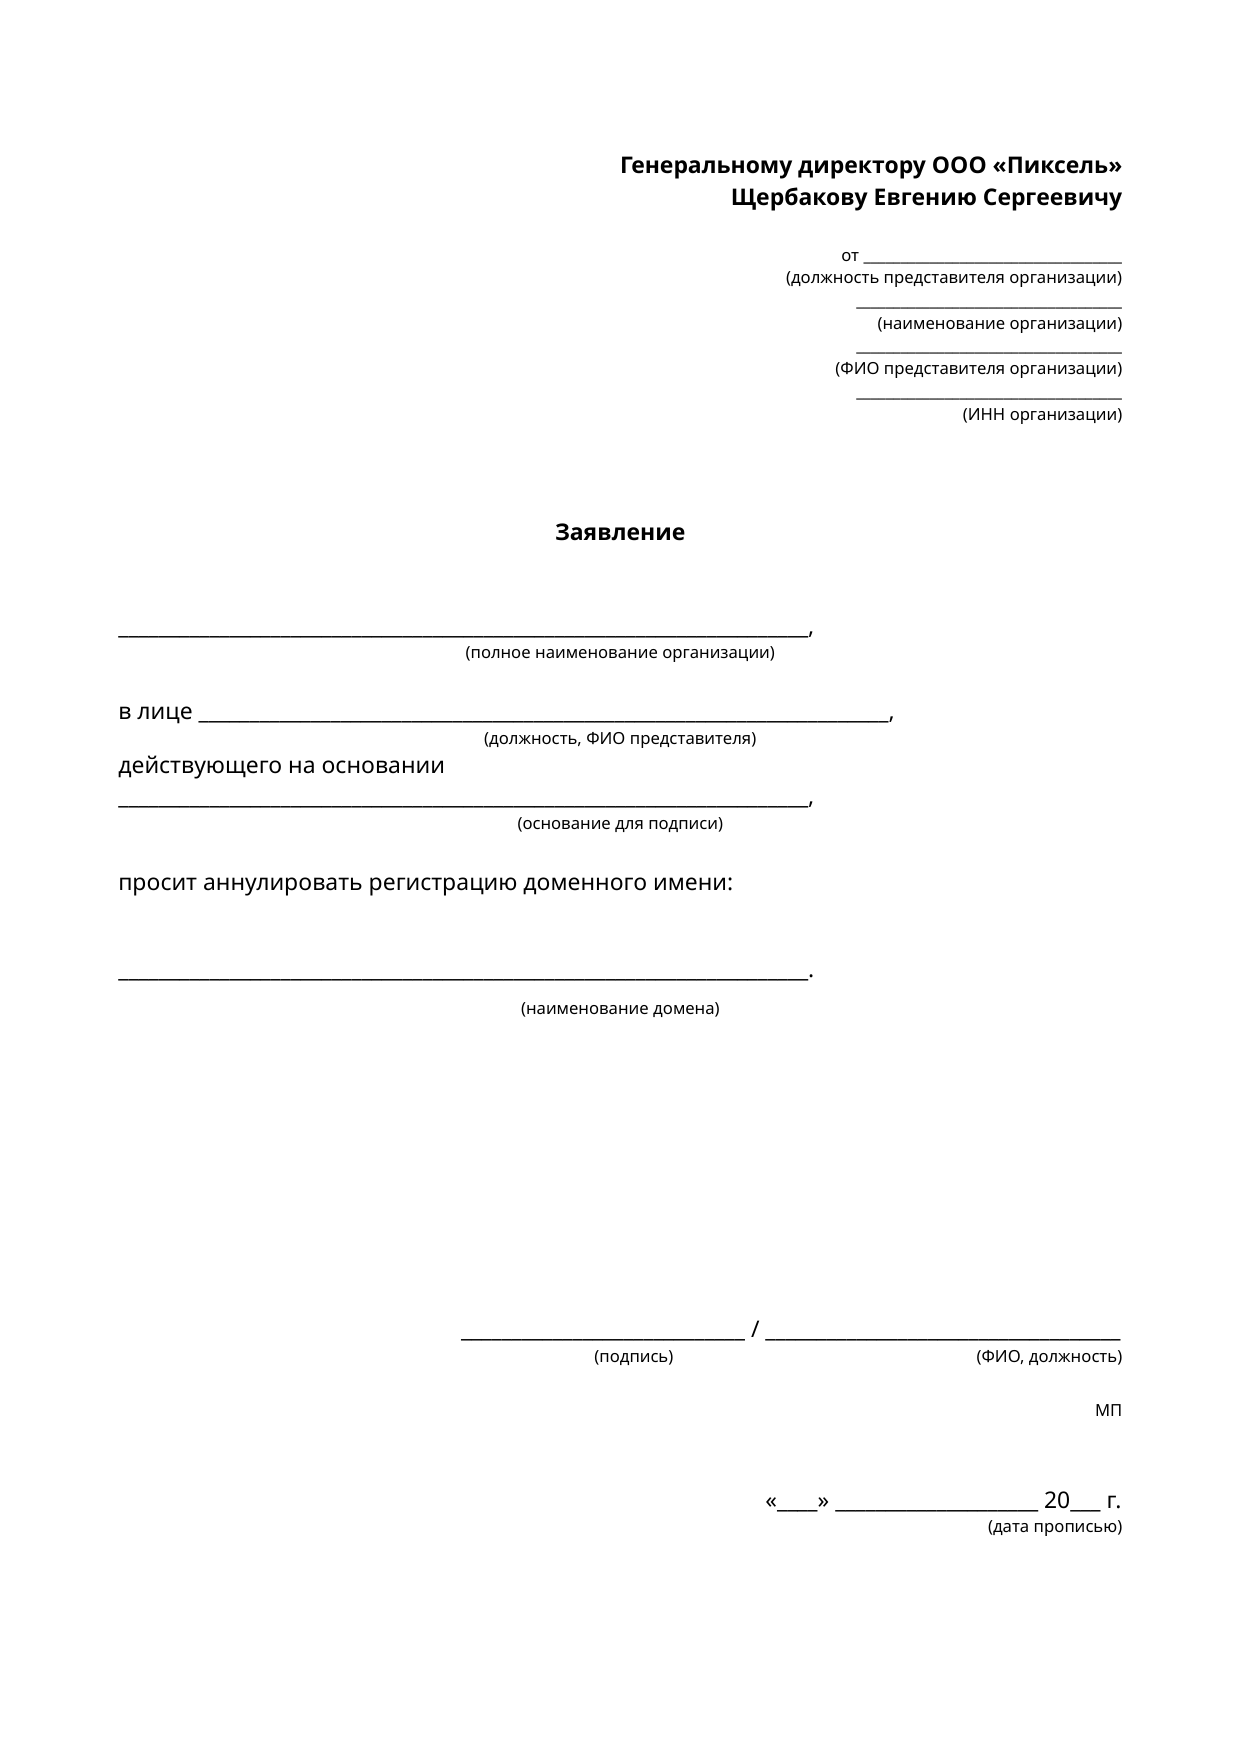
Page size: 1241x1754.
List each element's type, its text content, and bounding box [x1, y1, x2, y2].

text действующего на основании ____________________________________________________________________, [118, 749, 1122, 811]
text (наименование организации) [118, 311, 1122, 334]
text в лице ____________________________________________________________________, [118, 695, 1122, 726]
text (ФИО представителя организации) [118, 357, 1122, 379]
text (ИНН организации) [118, 402, 1122, 425]
text ____________________________________________________________________. [118, 953, 1122, 984]
text ____________________________________ [118, 288, 1122, 311]
text ____________________________________ [118, 334, 1122, 357]
text ____________________________ / ___________________________________ [118, 1313, 1122, 1344]
text (наименование домена) [118, 997, 1122, 1019]
text Заявление [118, 516, 1122, 547]
text (должность представителя организации) [118, 266, 1122, 288]
text ____________________________________ [118, 379, 1122, 402]
text от ___________________________________ [118, 243, 1122, 266]
text (полное наименование организации) [118, 641, 1122, 664]
text «____» ____________________ 20___ г. [118, 1483, 1122, 1515]
text МП [118, 1398, 1122, 1421]
text (подпись) (ФИО, должность) [118, 1344, 1122, 1367]
text (основание для подписи) [118, 811, 1122, 834]
text Генеральному директору ООО «Пиксель» [118, 149, 1122, 181]
text просит аннулировать регистрацию доменного имени: [118, 865, 1122, 897]
text (дата прописью) [118, 1515, 1122, 1537]
text (должность, ФИО представителя) [118, 726, 1122, 749]
text ____________________________________________________________________, [118, 610, 1122, 641]
text Щербакову Евгению Сергеевичу [118, 181, 1122, 212]
